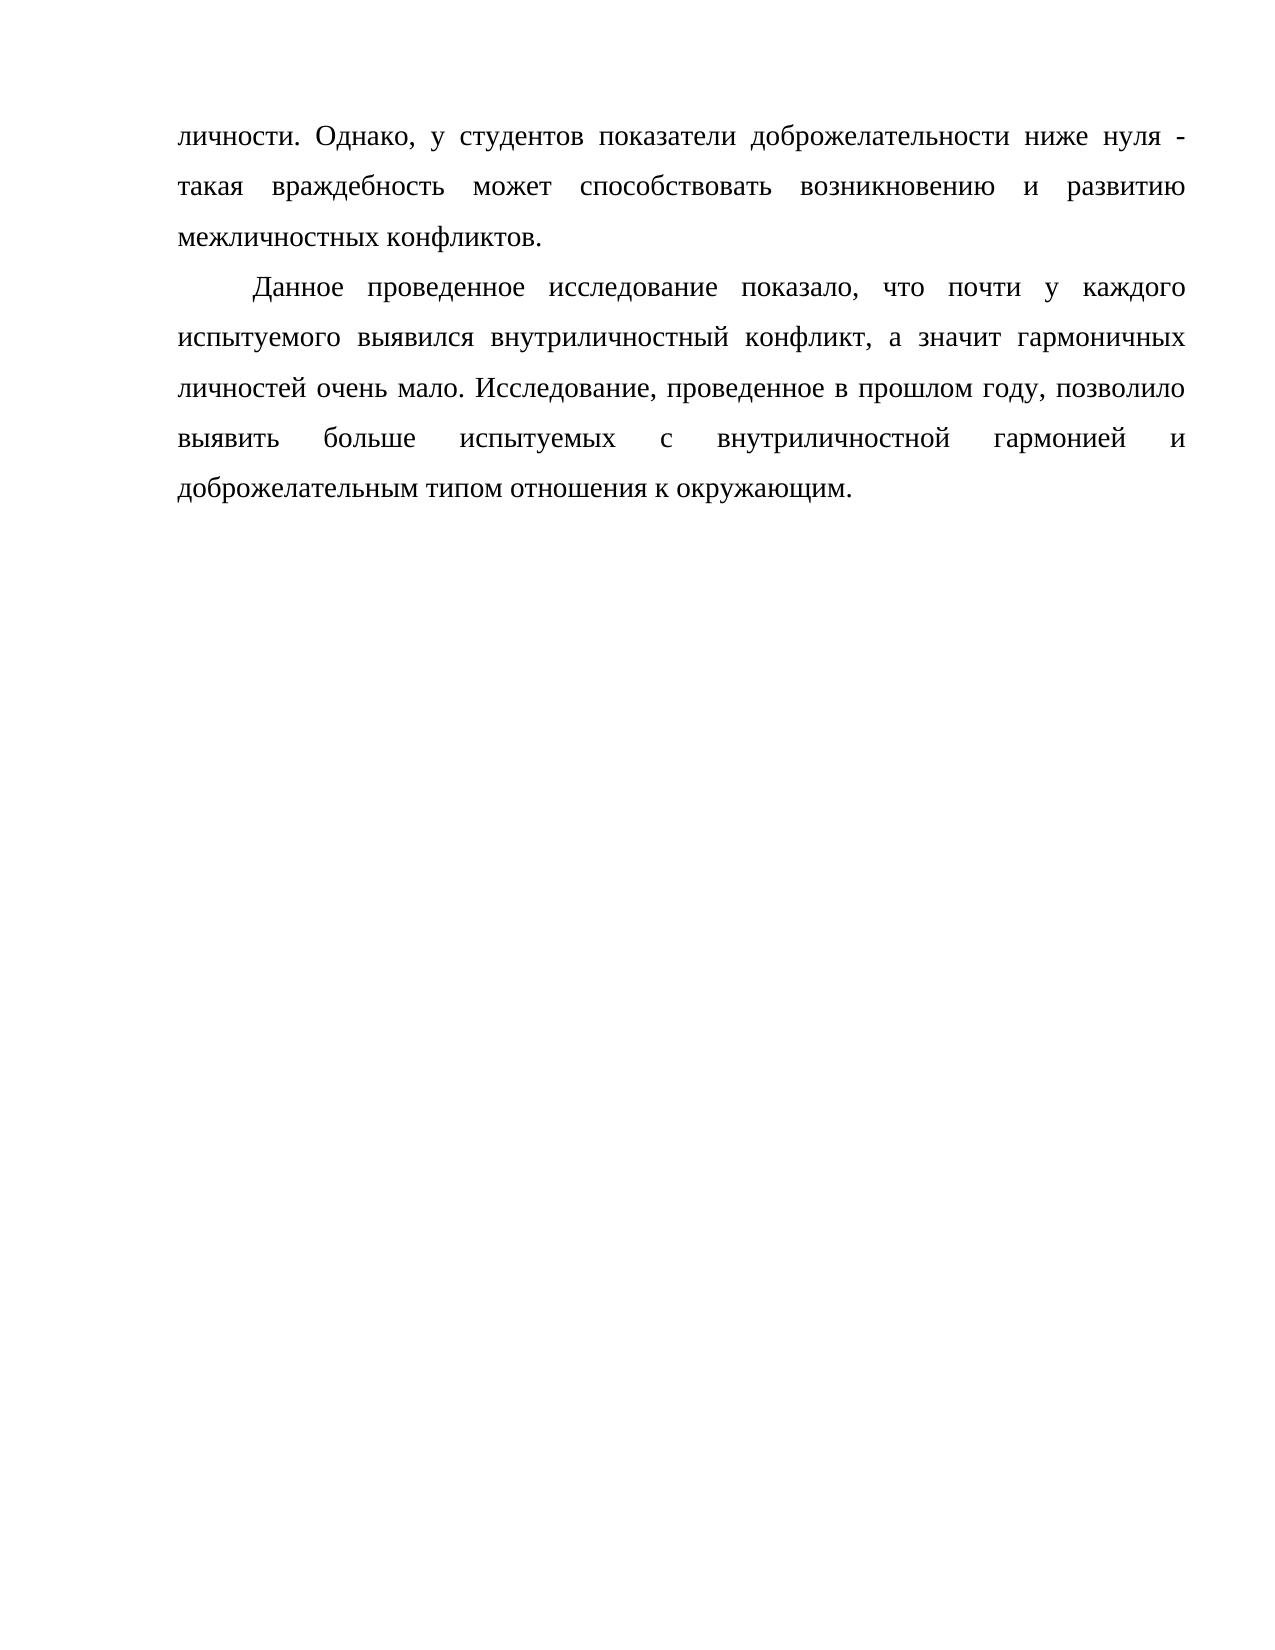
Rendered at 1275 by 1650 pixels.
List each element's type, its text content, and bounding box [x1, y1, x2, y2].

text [177, 118, 1186, 252]
text Данное проведенное исследование показало, что почти у каждого испытуемого выявился внутриличностный конфликт, а значит гармоничных личностей очень мало. Исследование, проведенное в прошлом году, позволило выявить больше испытуемых с внутриличностной гармонией и доброжелательным типом отношения к окружающим. [177, 269, 1186, 504]
